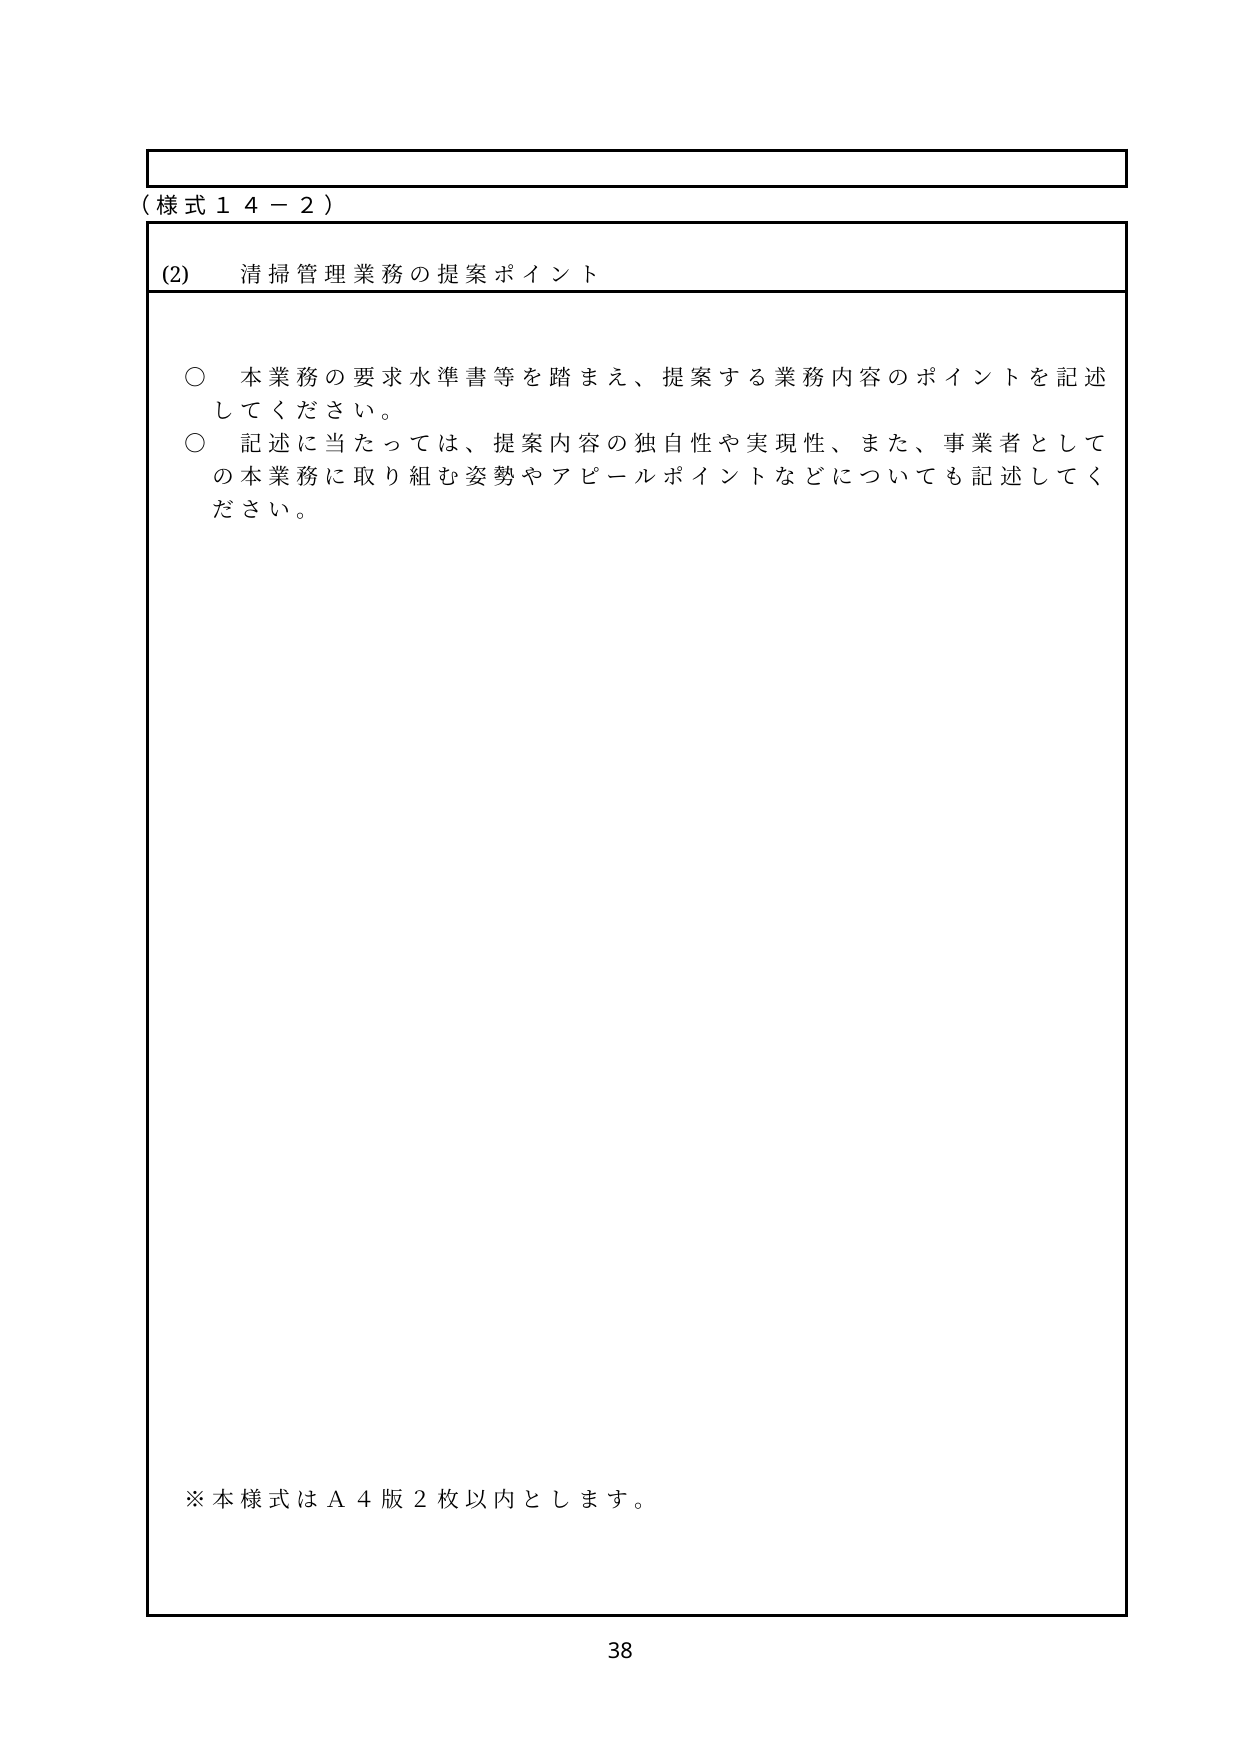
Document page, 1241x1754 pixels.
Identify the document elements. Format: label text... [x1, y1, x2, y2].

table_header (2) 清掃管理業務の提案ポイント [149, 224, 1125, 290]
text （様式１４－２） [128, 188, 1112, 221]
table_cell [149, 293, 1125, 1614]
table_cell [149, 152, 1125, 185]
